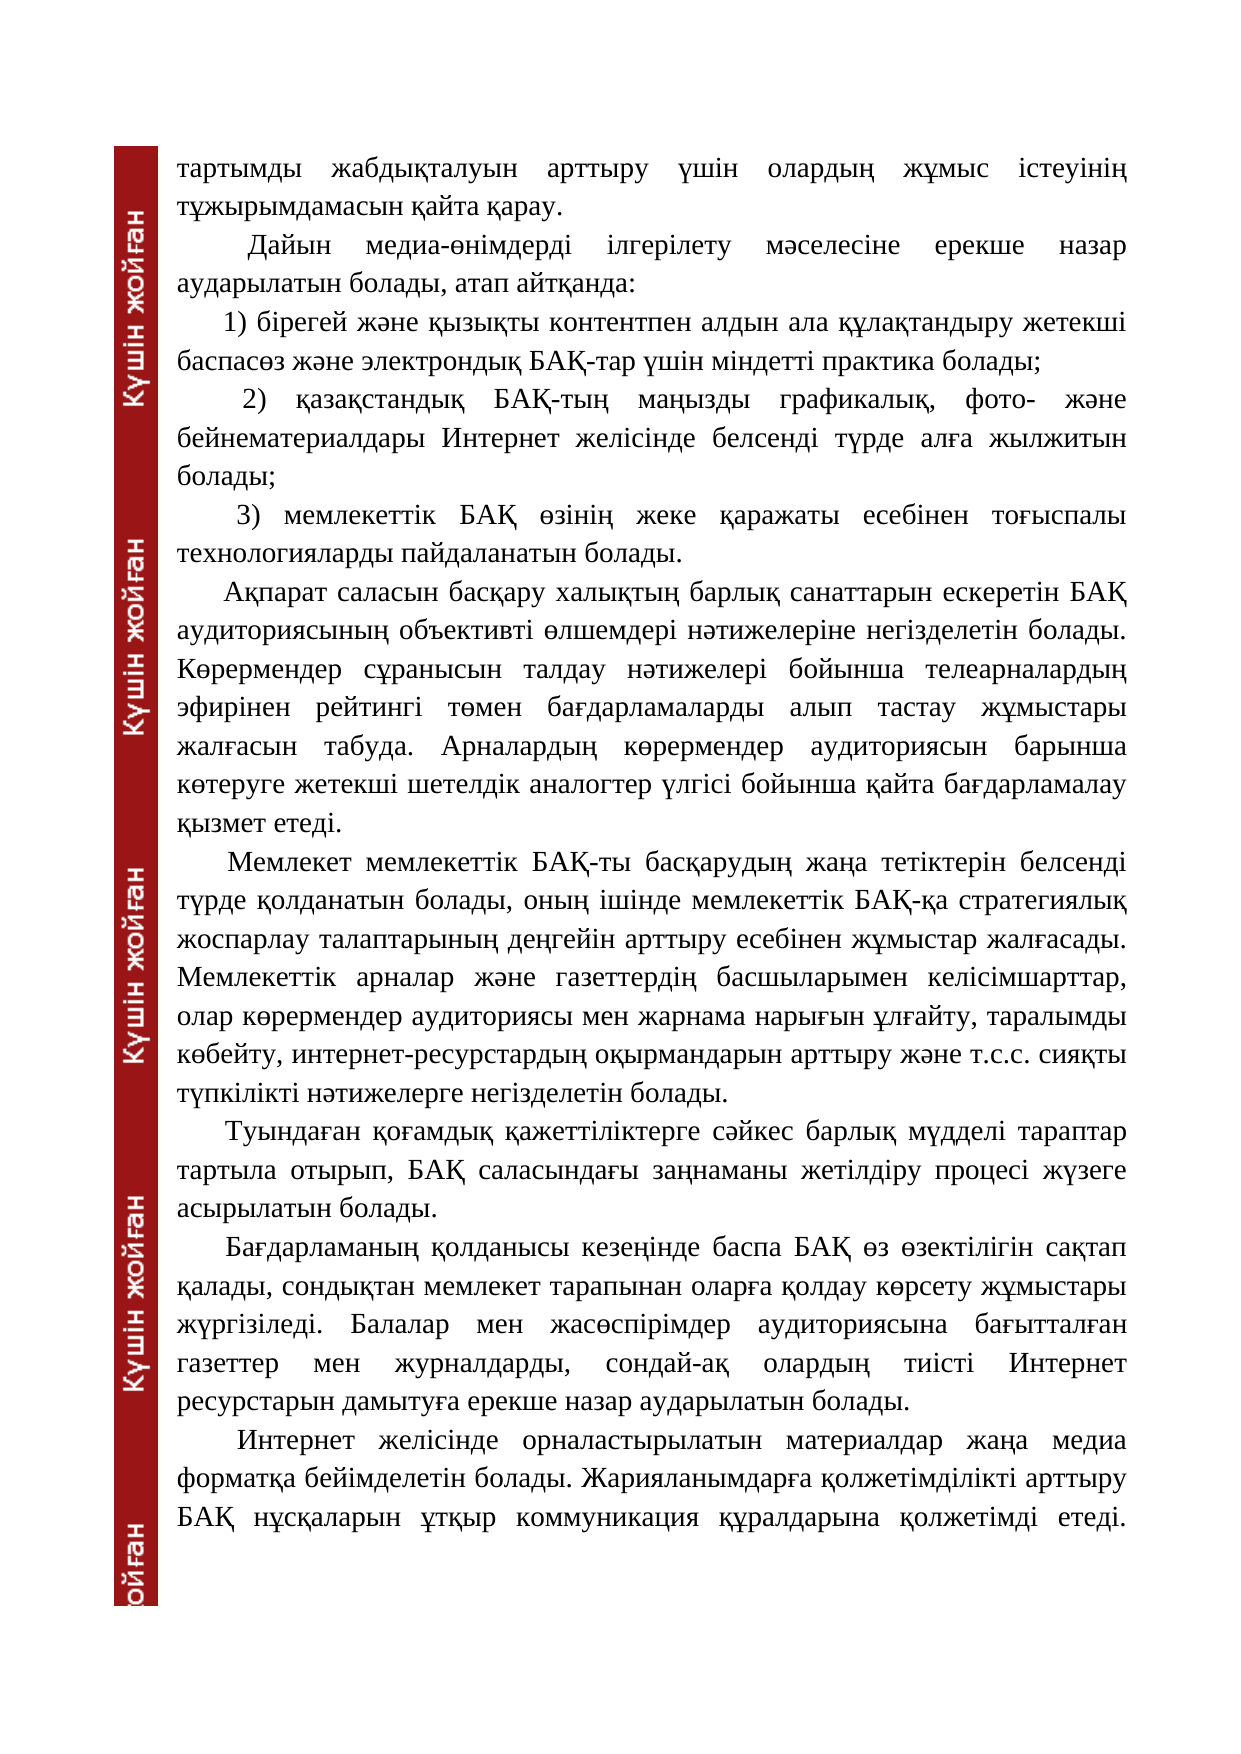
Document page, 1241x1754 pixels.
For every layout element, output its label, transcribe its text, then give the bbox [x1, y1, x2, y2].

text Туындаған қоғамдық қажеттіліктерге сәйкес барлық мүдделі тараптар тартыла отырып, БАҚ саласындағы заңнаманы жетілдіру процесі жүзеге асырылатын болады. [112, 1113, 1128, 1224]
picture [114, 146, 158, 150]
picture [114, 1224, 158, 1229]
text 3) мемлекеттік БАҚ өзінің жеке қаражаты есебінен тоғыспалы технологияларды пайдаланатын болады. [112, 497, 1128, 569]
text Ақпарат саласын басқару халықтың барлық санаттарын ескеретін БАҚ аудиториясының объективті өлшемдері нәтижелеріне негізделетін болады. Көрермендер сұранысын талдау нәтижелері бойынша телеарналардың эфирінен рейтингі төмен бағдарламаларды алып тастау жұмыстары жалғасын табуда. Арналардың көрермендер аудиториясын барынша көтеруге жетекші шетелдік аналогтер үлгісі бойынша қайта бағдарламалау қызмет етеді. [112, 574, 1128, 839]
picture [114, 569, 158, 574]
picture [114, 492, 158, 497]
text 2) қазақстандық БАҚ-тың маңызды графикалық, фото- және бейнематериалдары Интернет желісінде белсенді түрде алға жылжитын болады; [112, 381, 1128, 492]
text Дайын медиа-өнімдерді ілгерілету мәселесіне ерекше назар аударылатын болады, атап айтқанда: [112, 227, 1128, 299]
text 1) бірегей және қызықты контентпен алдын ала құлақтандыру жетекші баспасөз және электрондық БАҚ-тар үшін міндетті практика болады; [112, 304, 1128, 376]
text Мемлекет мемлекеттік БАҚ-ты басқарудың жаңа тетіктерін белсенді түрде қолданатын болады, оның ішінде мемлекеттік БАҚ-қа стратегиялық жоспарлау талаптарының деңгейін арттыру есебінен жұмыстар жалғасады. Мемлекеттік арналар және газеттердің басшыларымен келісімшарттар, олар көрермендер аудиториясы мен жарнама нарығын ұлғайту, таралымды көбейту, интернет-ресурстардың оқырмандарын арттыру және т.с.с. сияқты түпкілікті нәтижелерге негізделетін болады. [112, 844, 1128, 1108]
picture [114, 376, 158, 381]
picture [114, 839, 158, 844]
picture [114, 1108, 158, 1113]
picture [114, 299, 158, 304]
text Бағдарламаның қолданысы кезеңінде баспа БАҚ өз өзектілігін сақтап қалады, сондықтан мемлекет тарапынан оларға қолдау көрсету жұмыстары жүргізіледі. Балалар мен жасөспірімдер аудиториясына бағытталған газеттер мен журналдарды, сондай-ақ олардың тиісті Интернет ресурстарын дамытуға ерекше назар аударылатын болады. [112, 1229, 1128, 1417]
picture [114, 222, 158, 227]
picture [114, 1532, 158, 1606]
picture [114, 1417, 158, 1422]
